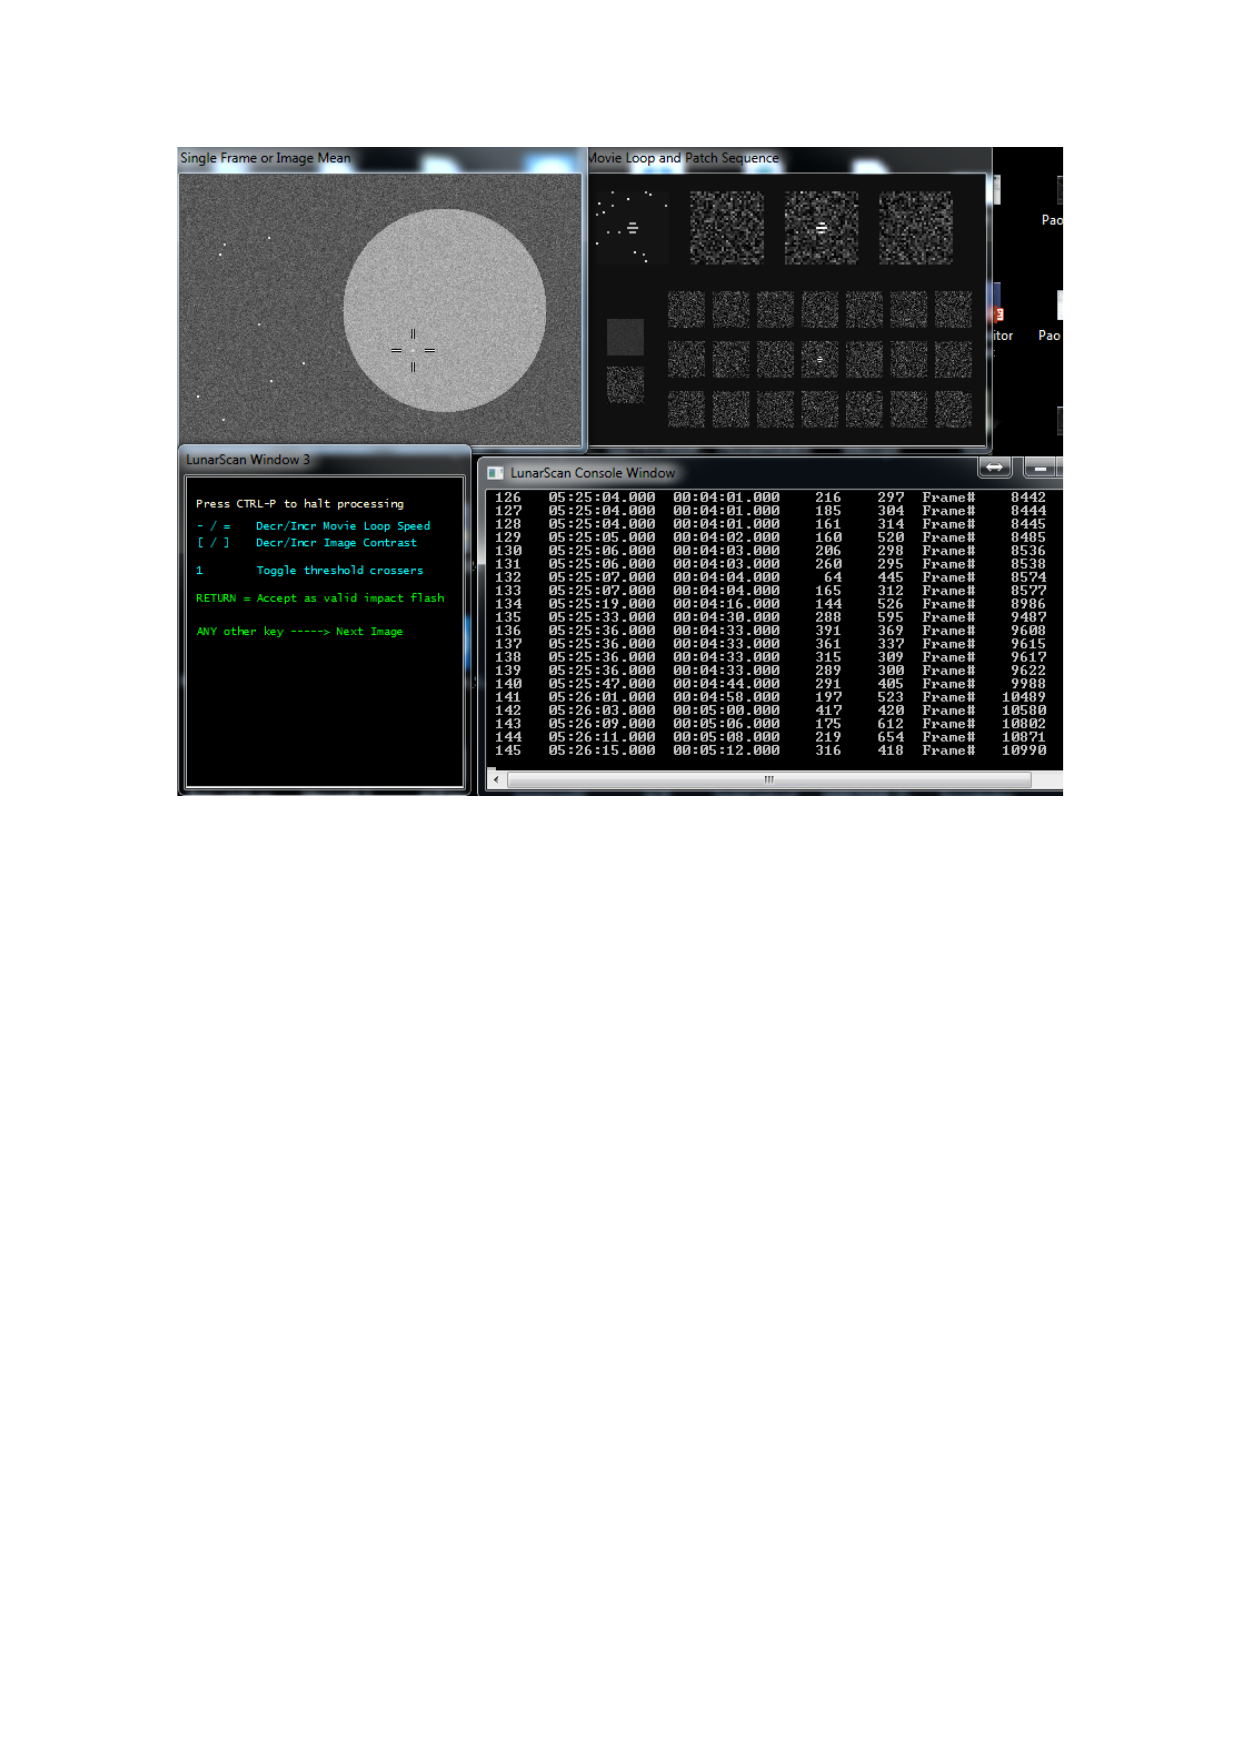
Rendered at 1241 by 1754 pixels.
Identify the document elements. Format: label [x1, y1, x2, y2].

picture [177, 147, 1064, 796]
